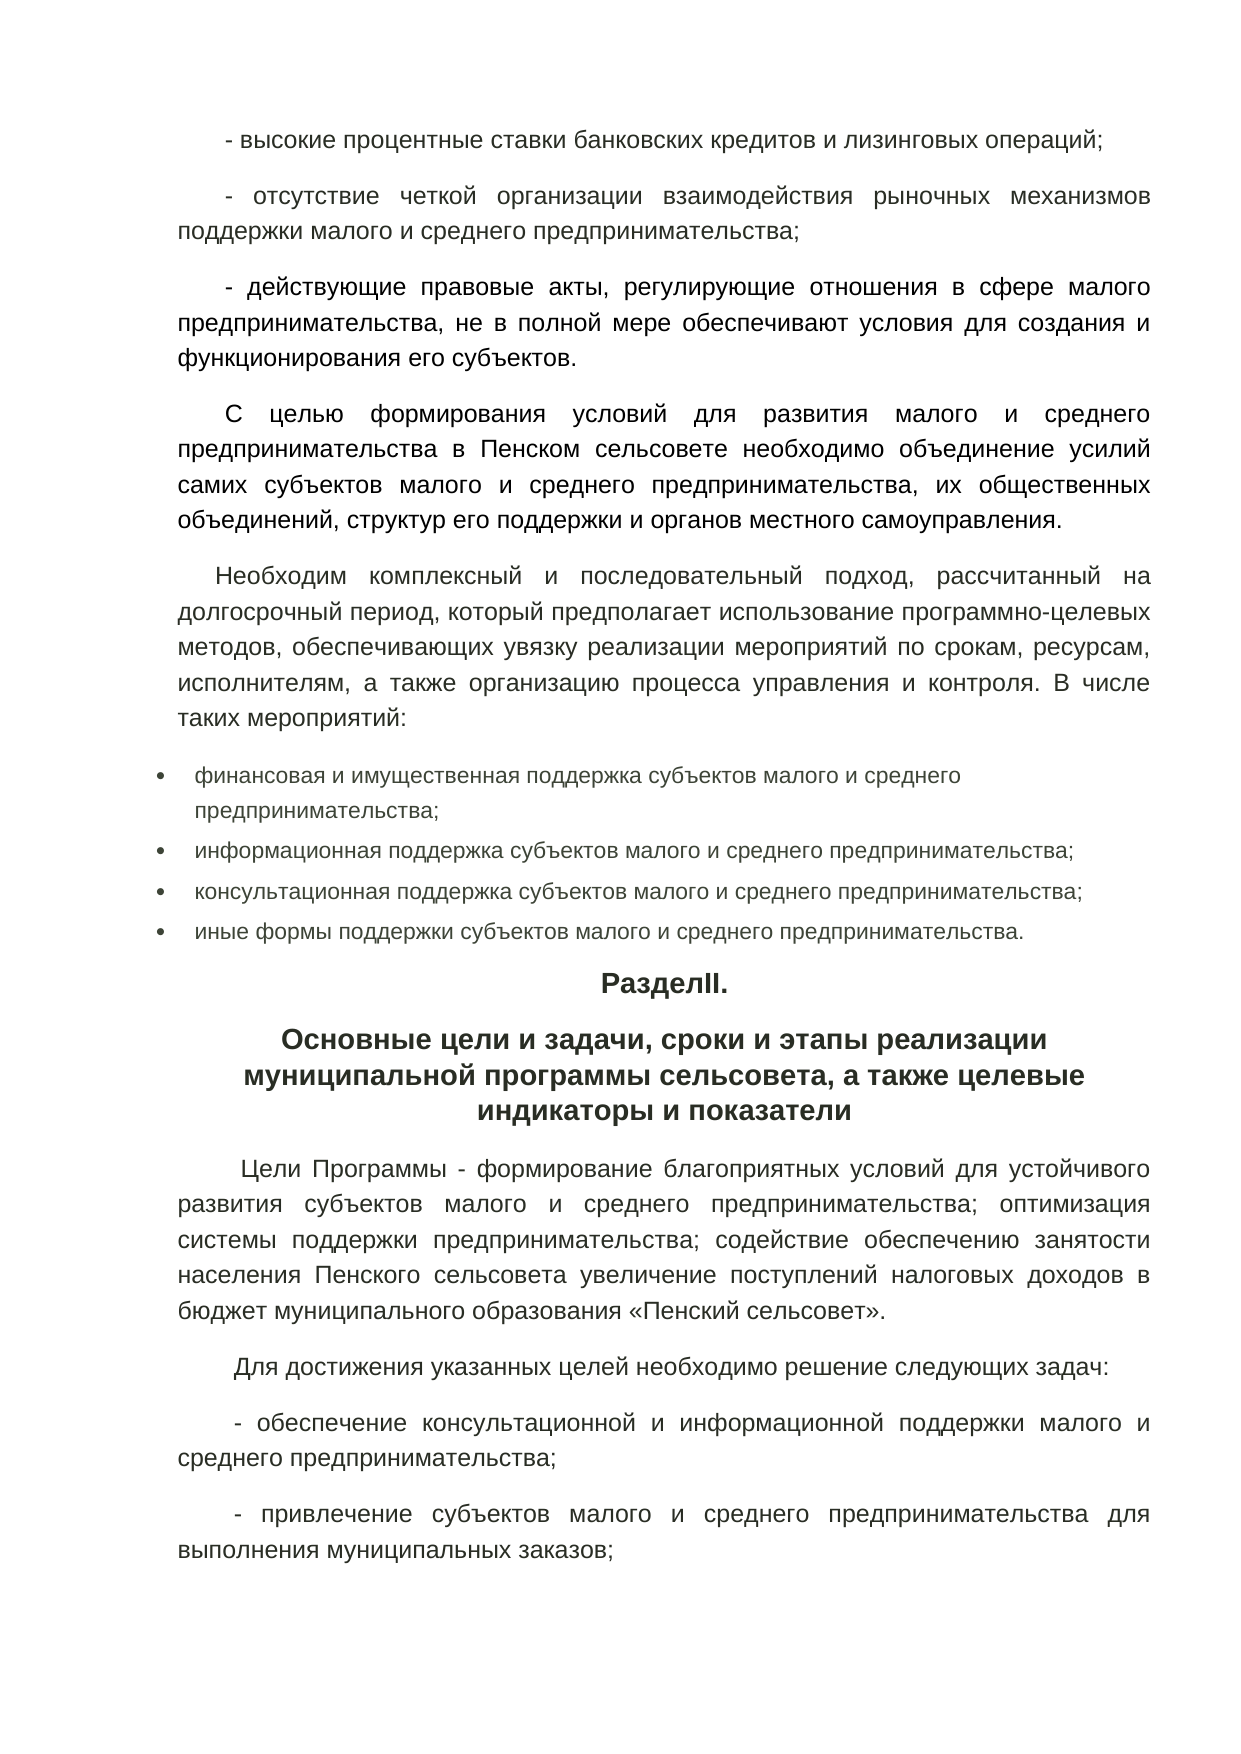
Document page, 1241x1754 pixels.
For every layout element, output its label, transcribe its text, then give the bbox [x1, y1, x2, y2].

text Для достижения указанных целей необходимо решение следующих задач: [177, 1345, 1152, 1381]
text - действующие правовые акты, регулирующие отношения в сфере малого предпринимательства, не в полной мере обеспечивают условия для создания и функционирования его субъектов. [177, 265, 1152, 372]
text - обеспечение консультационной и информационной поддержки малого и среднего предпринимательства; [177, 1401, 1152, 1472]
text - привлечение субъектов малого и среднего предпринимательства для выполнения муниципальных заказов; [177, 1492, 1152, 1563]
list консультационная поддержка субъектов малого и среднего предпринимательства; [157, 868, 1152, 904]
text С целью формирования условий для развития малого и среднего предпринимательства в Пенском сельсовете необходимо объединение усилий самих субъектов малого и среднего предпринимательства, их общественных объединений, структур его поддержки и органов местного самоуправления. [177, 392, 1152, 534]
list финансовая и имущественная поддержка субъектов малого и среднего предпринимательства; [157, 752, 1152, 823]
text - отсутствие четкой организации взаимодействия рыночных механизмов поддержки малого и среднего предпринимательства; [177, 174, 1152, 245]
text - высокие процентные ставки банковских кредитов и лизинговых операций; [177, 118, 1152, 154]
text Основные цели и задачи, сроки и этапы реализации муниципальной программы сельсовета, а также целевые индикаторы и показатели [177, 1020, 1152, 1127]
list иные формы поддержки субъектов малого и среднего предпринимательства. [157, 909, 1152, 944]
list информационная поддержка субъектов малого и среднего предпринимательства; [157, 828, 1152, 864]
text РазделII. [177, 964, 1152, 1000]
text Цели Программы - формирование благоприятных условий для устойчивого развития субъектов малого и среднего предпринимательства; оптимизация системы поддержки предпринимательства; содействие обеспечению занятости населения Пенского сельсовета увеличение поступлений налоговых доходов в бюджет муниципального образования «Пенский сельсовет». [177, 1147, 1152, 1325]
text Необходим комплексный и последовательный подход, рассчитанный на долгосрочный период, который предполагает использование программно-целевых методов, обеспечивающих увязку реализации мероприятий по срокам, ресурсам, исполнителям, а также организацию процесса управления и контроля. В числе таких мероприятий: [177, 554, 1152, 732]
